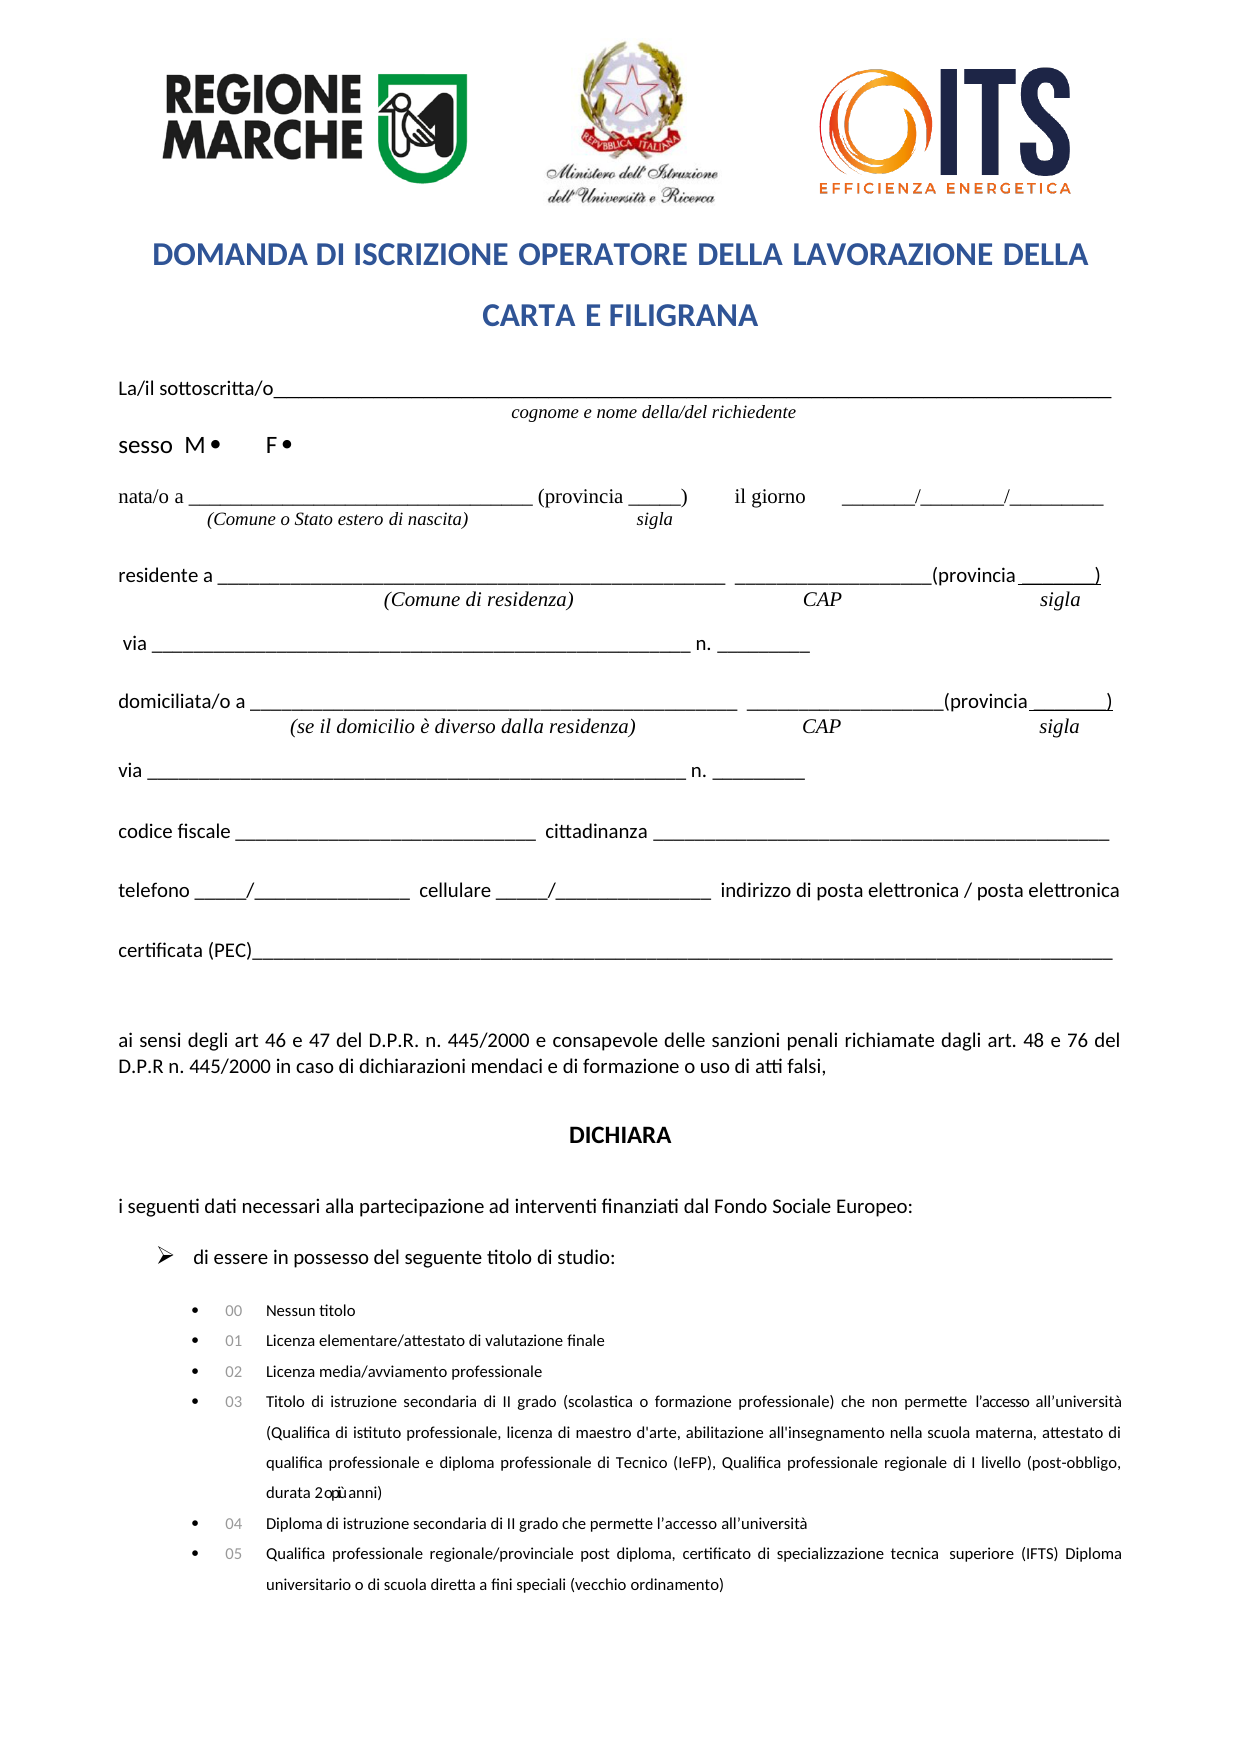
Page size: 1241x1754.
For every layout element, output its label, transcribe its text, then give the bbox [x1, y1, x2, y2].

text 03 Titolo di istruzione secondaria di II grado (scolastica o formazione professionale) che non permette l’accesso all’università (Qualifica di istituto professionale, licenza di maestro d'arte, abilitazione all'insegnamento nella scuola materna, attestato di qualifica professionale e diploma professionale di Tecnico (IeFP), Qualifica professionale regionale di I livello (post-obbligo, durata 2 o più anni) [192, 1391, 1122, 1503]
text i seguenti dati necessari alla partecipazione ad interventi finanziati dal Fondo Sociale Europeo: [118, 1193, 1122, 1219]
picture [816, 63, 1074, 198]
text via ____________________________________________________ n. _________ [118, 630, 1122, 656]
text (Comune di residenza) CAP sigla [118, 587, 1122, 611]
text 04 Diploma di istruzione secondaria di II grado che permette l’accesso all’università [192, 1513, 1122, 1533]
list di essere in possesso del seguente titolo di studio: [156, 1244, 1122, 1270]
text (se il domicilio è diverso dalla residenza) CAP sigla [118, 714, 1122, 738]
text DOMANDA DI iscrizione operatore della lavorazione della carta e FILIGRANA [118, 225, 1122, 336]
text certificata (PEC)___________________________________________________________________________________ [118, 937, 1122, 963]
text cognome e nome della/del richiedente [118, 401, 1122, 422]
text codice fiscale _____________________________ cittadinanza ____________________________________________ [118, 818, 1122, 843]
text 02 Licenza media/avviamento professionale [192, 1361, 1122, 1381]
text 05 Qualifica professionale regionale/provinciale post diploma, certificato di specializzazione tecnica superiore (IFTS) Diploma universitario o di scuola diretta a fini speciali (vecchio ordinamento) [192, 1543, 1122, 1594]
text DICHIARA [118, 1119, 1122, 1149]
picture [542, 38, 722, 210]
text ai sensi degli art 46 e 47 del D.P.R. n. 445/2000 e consapevole delle sanzioni penali richiamate dagli art. 48 e 76 del D.P.R n. 445/2000 in caso di dichiarazioni mendaci e di formazione o uso di atti falsi, [118, 1028, 1122, 1078]
picture [158, 63, 473, 191]
text nata/o a _________________________________ (provincia _____) il giorno _______/________/_________ [118, 484, 1122, 508]
text 00 Nessun titolo [192, 1300, 1122, 1321]
text residente a _________________________________________________ ___________________(provincia _______) [118, 562, 1122, 587]
text domiciliata/o a _______________________________________________ ___________________(provincia _______) [118, 688, 1122, 714]
text via ____________________________________________________ n. _________ [118, 757, 1122, 782]
text 01 Licenza elementare/attestato di valutazione finale [192, 1331, 1122, 1351]
text (Comune o Stato estero di nascita) sigla [118, 508, 1122, 529]
text telefono _____/_______________ cellulare _____/_______________ indirizzo di posta elettronica / posta elettronica [118, 878, 1122, 903]
text sesso M F [118, 429, 1122, 460]
text La/il sottoscritta/o___________________________________________________________________ [118, 372, 1122, 401]
